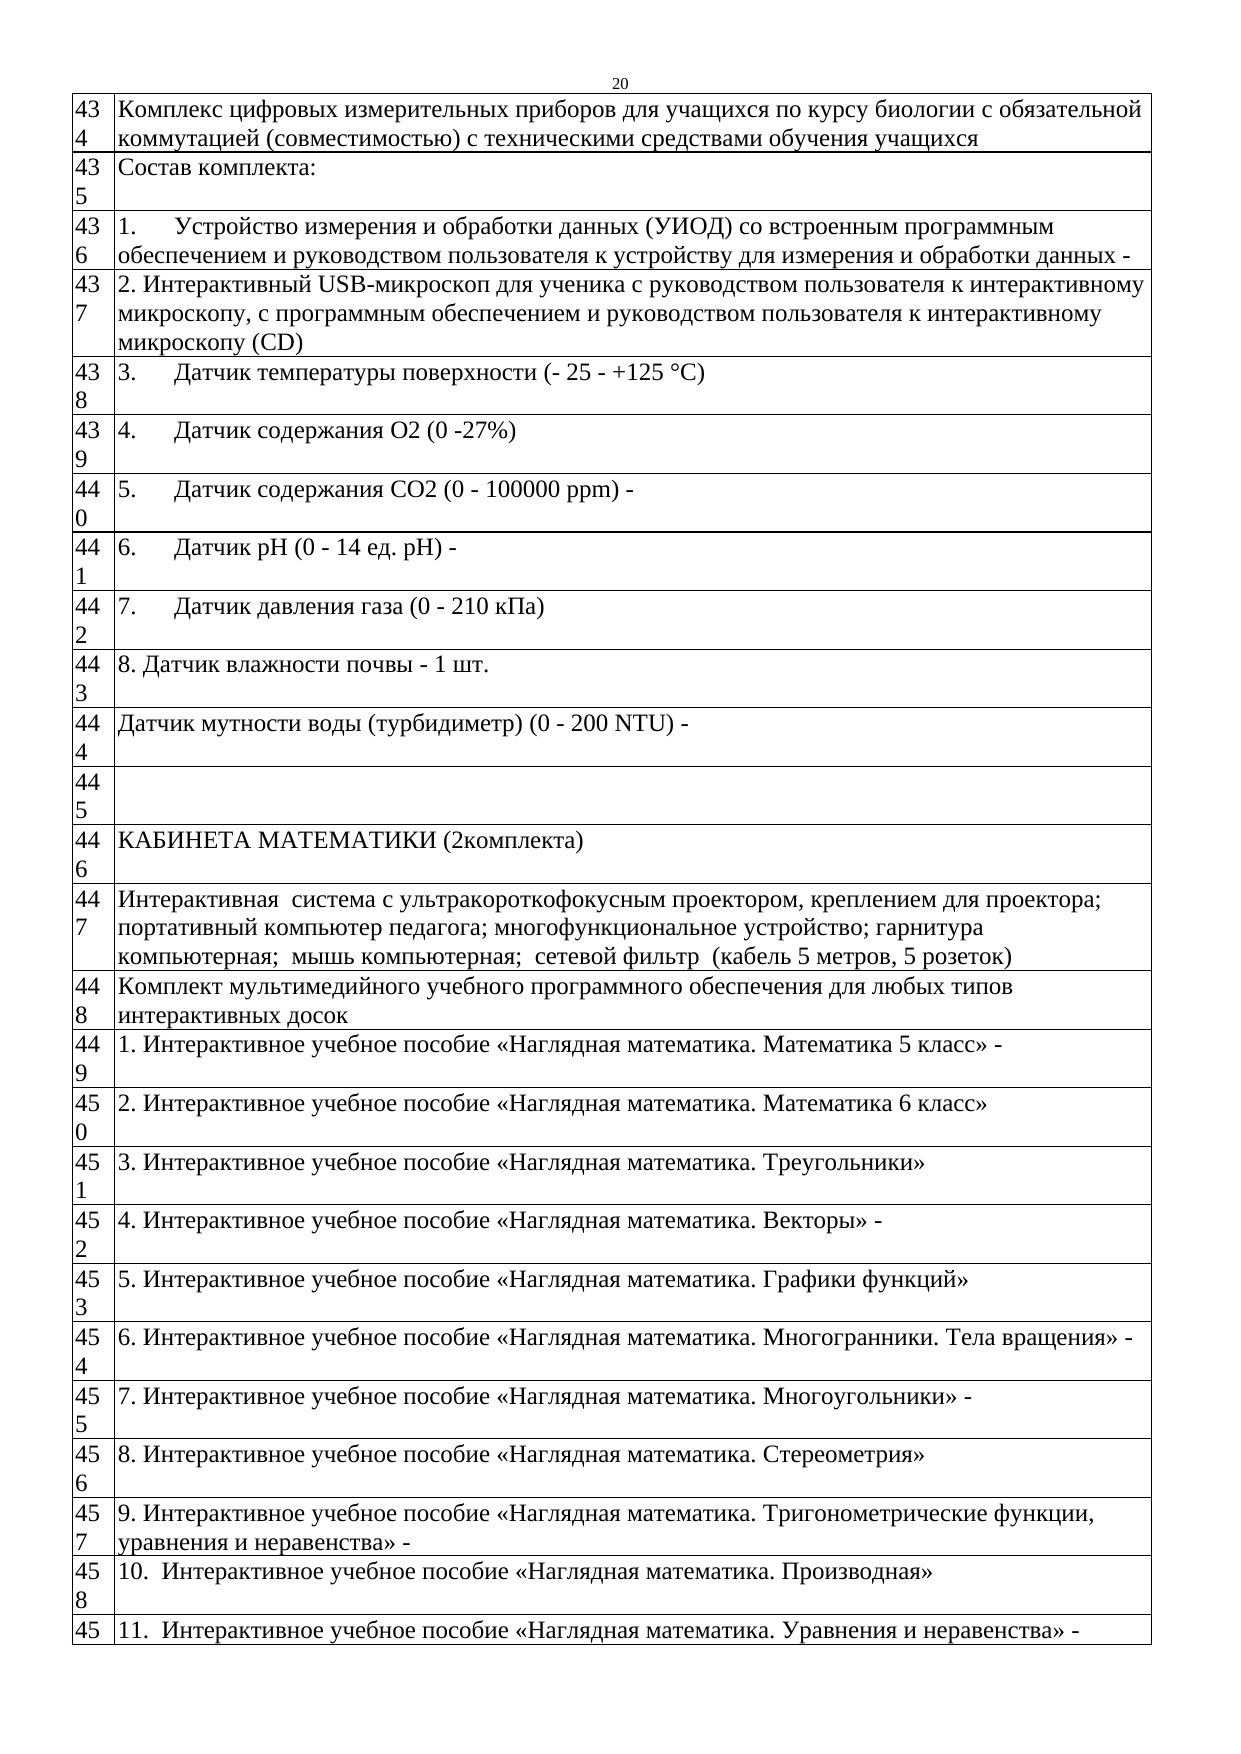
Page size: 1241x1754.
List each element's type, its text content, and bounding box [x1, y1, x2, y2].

table_cell 2. Интерактивный USB-микроскоп для ученика с руководством пользователя к интерактивному микроскопу, с программным обеспечением и руководством пользователя к интерактивному микроскопу (CD) [115, 270, 1151, 356]
table_cell 459 [73, 1615, 114, 1644]
table_cell 451 [73, 1147, 114, 1204]
table_cell 442 [73, 591, 114, 648]
table_cell Датчик мутности воды (турбидиметр) (0 - 200 NTU) - [115, 708, 1151, 766]
table_cell 440 [73, 474, 114, 531]
table_cell 441 [73, 533, 114, 590]
table_cell 8. Интерактивное учебное пособие «Наглядная математика. Стереометрия» [115, 1439, 1151, 1497]
table_cell Комплекс цифровых измерительных приборов для учащихся по курсу биологии с обязательной коммутацией (совместимостью) с техническими средствами обучения учащихся [115, 94, 1151, 151]
table_cell 447 [73, 884, 114, 970]
table_cell 6. Датчик pH (0 - 14 ед. рН) - [115, 533, 1151, 590]
table_cell 3. Датчик температуры поверхности (- 25 - +125 °C) [115, 357, 1151, 414]
table_cell 437 [73, 270, 114, 356]
table_cell 5. Датчик содержания СО2 (0 - 100000 ppm) - [115, 474, 1151, 531]
table_cell 457 [73, 1498, 114, 1555]
table_cell КАБИНЕТА МАТЕМАТИКИ (2комплекта) [115, 825, 1151, 883]
table_cell 446 [73, 825, 114, 883]
table_cell 458 [73, 1556, 114, 1614]
table_cell 6. Интерактивное учебное пособие «Наглядная математика. Многогранники. Тела вращения» - [115, 1322, 1151, 1380]
table_cell 438 [73, 357, 114, 414]
table_cell 9. Интерактивное учебное пособие «Наглядная математика. Тригонометрические функции, уравнения и неравенства» - [115, 1498, 1151, 1555]
table_cell 435 [73, 153, 114, 210]
table_cell 456 [73, 1439, 114, 1497]
table_cell 7. Датчик давления газа (0 - 210 кПа) [115, 591, 1151, 648]
table_cell 436 [73, 211, 114, 268]
table_cell Интерактивная система с ультракороткофокусным проектором, креплением для проектора; портативный компьютер педагога; многофункциональное устройство; гарнитура компьютерная; мышь компьютерная; сетевой фильтр (кабель 5 метров, 5 розеток) [115, 884, 1151, 970]
table_cell 10. Интерактивное учебное пособие «Наглядная математика. Производная» [115, 1556, 1151, 1614]
table_cell 434 [73, 94, 114, 151]
table_cell 1. Устройство измерения и обработки данных (УИОД) со встроенным программным обеспечением и руководством пользователя к устройству для измерения и обработки данных - [115, 211, 1151, 268]
table_cell 443 [73, 650, 114, 707]
table_cell 445 [73, 767, 114, 824]
table_cell 2. Интерактивное учебное пособие «Наглядная математика. Математика 6 класс» [115, 1088, 1151, 1146]
table_cell 7. Интерактивное учебное пособие «Наглядная математика. Многоугольники» - [115, 1381, 1151, 1438]
table_cell 3. Интерактивное учебное пособие «Наглядная математика. Треугольники» [115, 1147, 1151, 1204]
table_cell Комплект мультимедийного учебного программного обеспечения для любых типов интерактивных досок [115, 971, 1151, 1028]
table_cell [115, 767, 1151, 824]
table_cell 439 [73, 415, 114, 473]
table_cell 448 [73, 971, 114, 1028]
table_cell 5. Интерактивное учебное пособие «Наглядная математика. Графики функций» [115, 1264, 1151, 1321]
table_cell 4. Датчик содержания O2 (0 -27%) [115, 415, 1151, 473]
table_cell 455 [73, 1381, 114, 1438]
table_cell 454 [73, 1322, 114, 1380]
table_cell 449 [73, 1030, 114, 1087]
table_cell 453 [73, 1264, 114, 1321]
table_cell 452 [73, 1205, 114, 1263]
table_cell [115, 1615, 1151, 1644]
table_cell 1. Интерактивное учебное пособие «Наглядная математика. Математика 5 класс» - [115, 1030, 1151, 1087]
table_cell Состав комплекта: [115, 153, 1151, 210]
table_cell 444 [73, 708, 114, 766]
table_cell 4. Интерактивное учебное пособие «Наглядная математика. Векторы» - [115, 1205, 1151, 1263]
table_cell 8. Датчик влажности почвы - 1 шт. [115, 650, 1151, 707]
table_cell 450 [73, 1088, 114, 1146]
